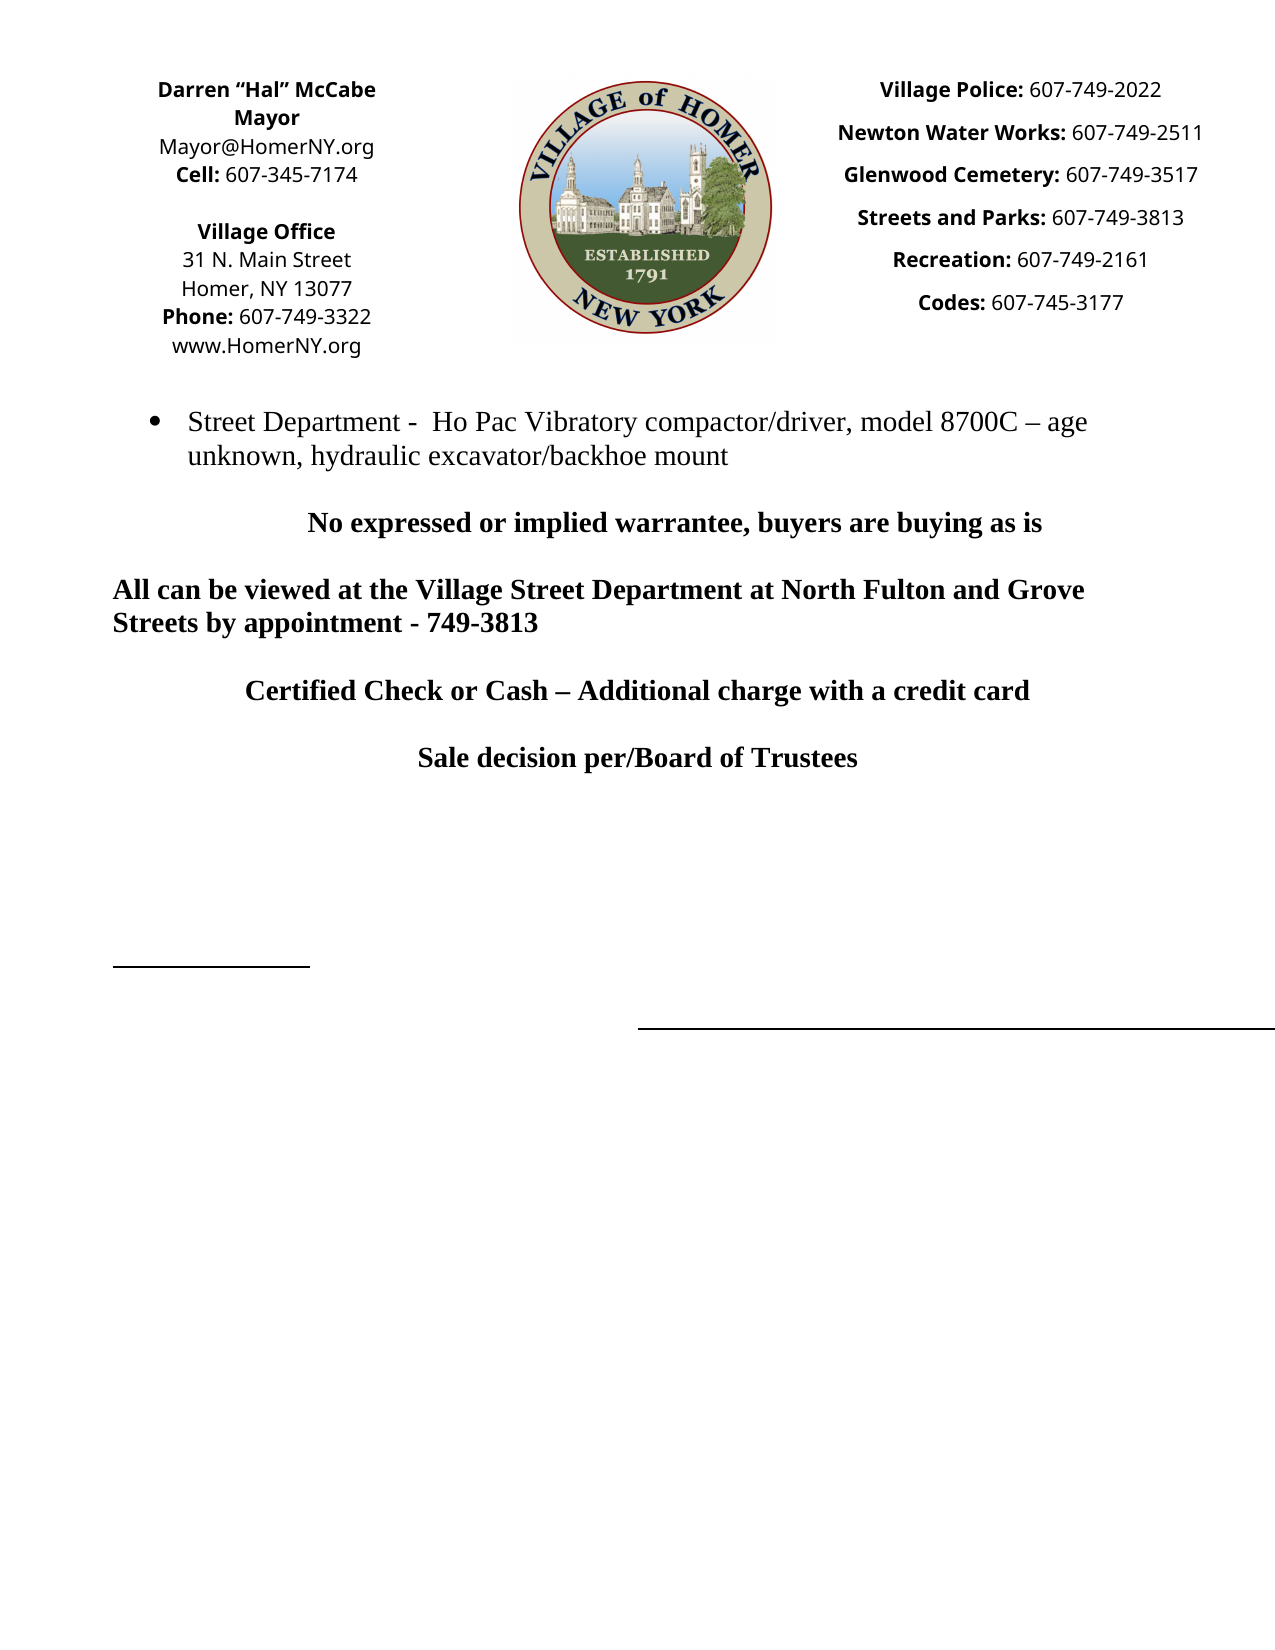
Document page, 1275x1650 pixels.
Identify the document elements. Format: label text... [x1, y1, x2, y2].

text Sale decision per/Board of Trustees [112, 740, 1162, 773]
text Certified Check or Cash – Additional charge with a credit card [112, 673, 1162, 706]
picture [512, 75, 778, 342]
list No expressed or implied warrantee, buyers are buying as is [187, 505, 1162, 538]
list Street Department - Ho Pac Vibratory compactor/driver, model 8700C – age unknown, hydraulic excavator/backhoe mount [150, 404, 1162, 471]
text All can be viewed at the Village Street Department at North Fulton and Grove Streets by appointment - 749-3813 [112, 572, 1162, 639]
